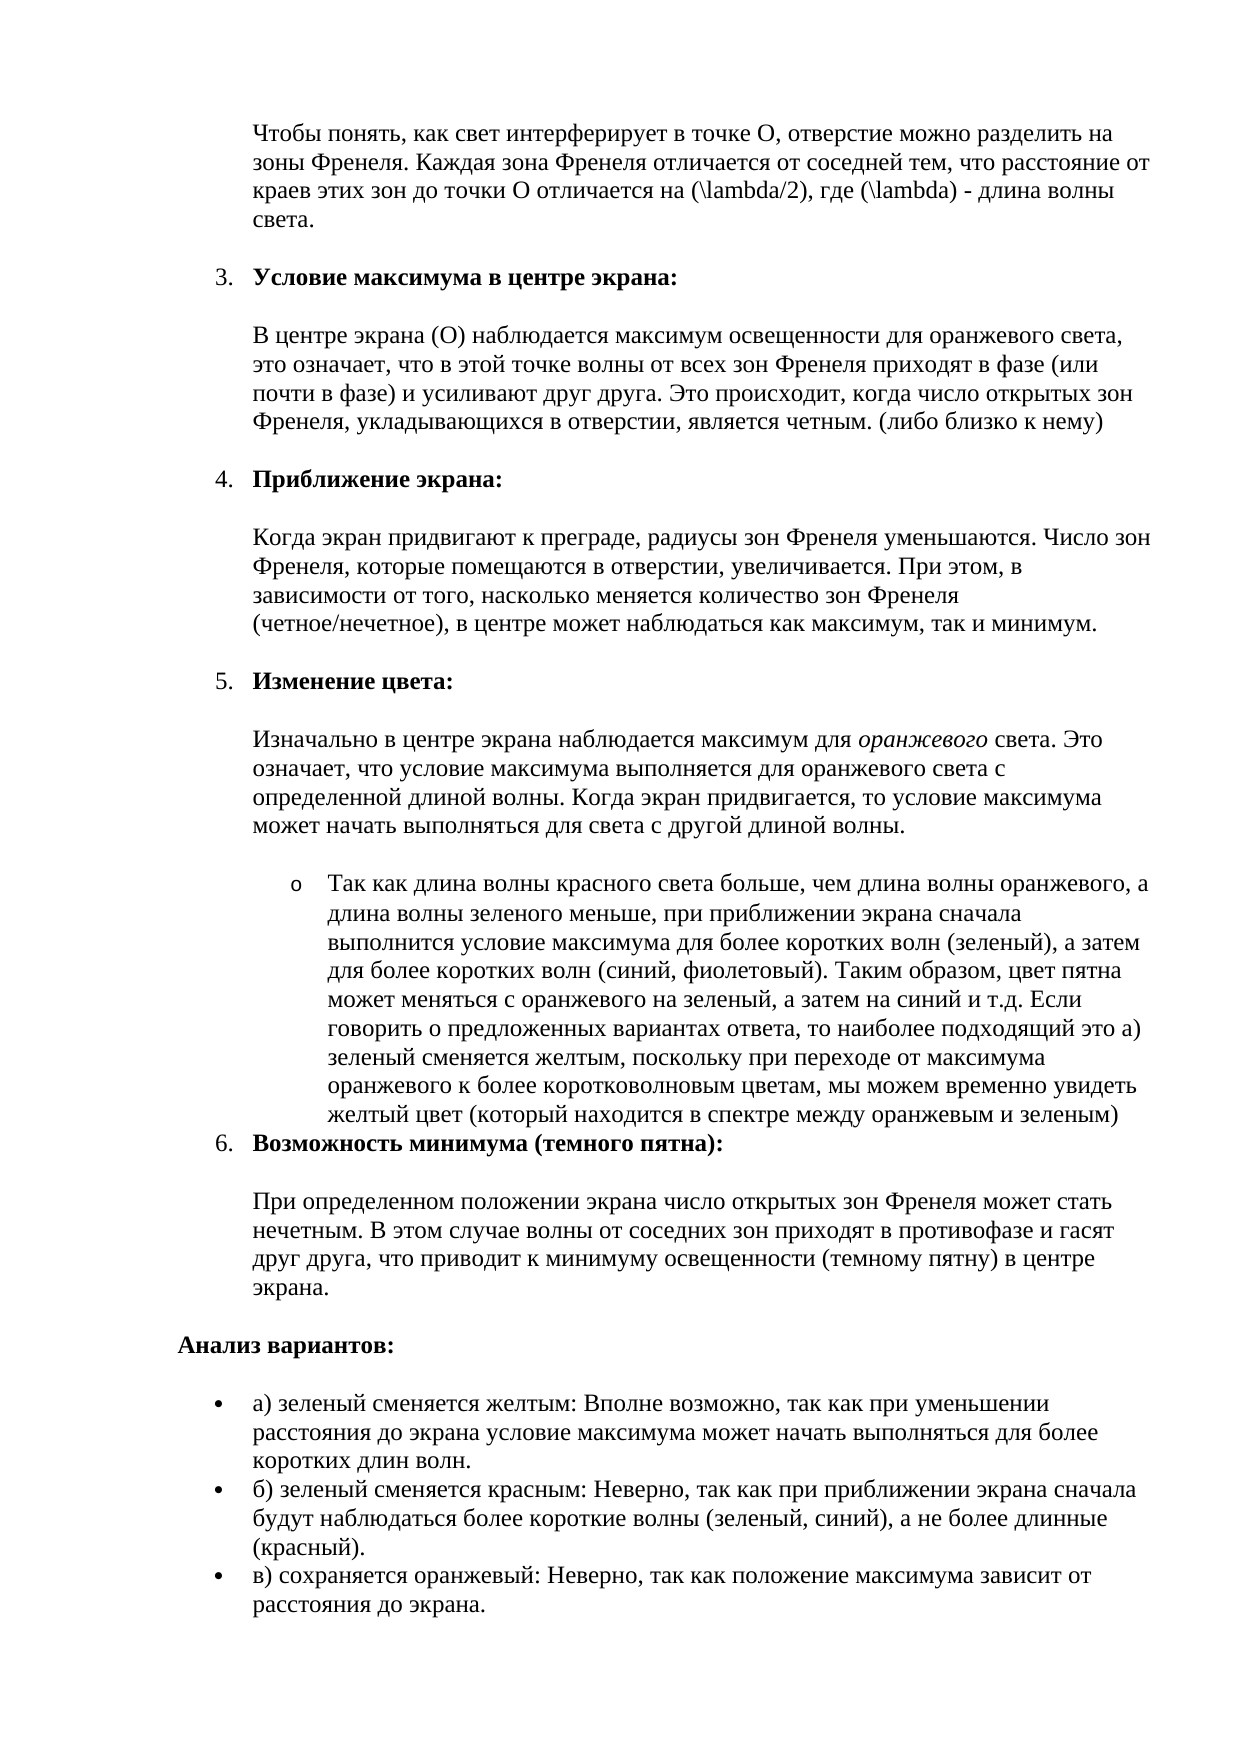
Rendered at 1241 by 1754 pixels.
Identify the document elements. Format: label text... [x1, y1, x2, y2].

list Так как длина волны красного света больше, чем длина волны оранжевого, а длина волны зеленого меньше, при приближении экрана сначала выполнится условие максимума для более коротких волн (зеленый), а затем для более коротких волн (синий, фиолетовый). Таким образом, цвет пятна может меняться с оранжевого на зеленый, а затем на синий и т.д. Если говорить о предложенных вариантах ответа, то наиболее подходящий это а) зеленый сменяется желтым, поскольку при переходе от максимума оранжевого к более коротковолновым цветам, мы можем временно увидеть желтый цвет (который находится в спектре между оранжевым и зеленым) [290, 868, 1152, 1128]
list Изменение цвета: [215, 666, 1152, 695]
text Чтобы понять, как свет интерферирует в точке O, отверстие можно разделить на зоны Френеля. Каждая зона Френеля отличается от соседней тем, что расстояние от краев этих зон до точки O отличается на (\lambda/2), где (\lambda) - длина волны света. [252, 118, 1152, 233]
list в) сохраняется оранжевый: Неверно, так как положение максимума зависит от расстояния до экрана. [215, 1561, 1152, 1618]
text Когда экран придвигают к преграде, радиусы зон Френеля уменьшаются. Число зон Френеля, которые помещаются в отверстии, увеличивается. При этом, в зависимости от того, насколько меняется количество зон Френеля (четное/нечетное), в центре может наблюдаться как максимум, так и минимум. [252, 522, 1152, 637]
list Возможность минимума (темного пятна): [215, 1128, 1152, 1157]
text При определенном положении экрана число открытых зон Френеля может стать нечетным. В этом случае волны от соседних зон приходят в противофазе и гасят друг друга, что приводит к минимуму освещенности (темному пятну) в центре экрана. [252, 1186, 1152, 1301]
list а) зеленый сменяется желтым: Вполне возможно, так как при уменьшении расстояния до экрана условие максимума может начать выполняться для более коротких длин волн. [215, 1388, 1152, 1474]
text Изначально в центре экрана наблюдается максимум для оранжевого света. Это означает, что условие максимума выполняется для оранжевого света с определенной длиной волны. Когда экран придвигается, то условие максимума может начать выполняться для света с другой длиной волны. [252, 724, 1152, 839]
list Приближение экрана: [215, 464, 1152, 493]
text В центре экрана (O) наблюдается максимум освещенности для оранжевого света, это означает, что в этой точке волны от всех зон Френеля приходят в фазе (или почти в фазе) и усиливают друг друга. Это происходит, когда число открытых зон Френеля, укладывающихся в отверстии, является четным. (либо близко к нему) [252, 320, 1152, 435]
list Условие максимума в центре экрана: [215, 262, 1152, 291]
text Анализ вариантов: [177, 1330, 1152, 1359]
list б) зеленый сменяется красным: Неверно, так как при приближении экрана сначала будут наблюдаться более короткие волны (зеленый, синий), а не более длинные (красный). [215, 1474, 1152, 1561]
